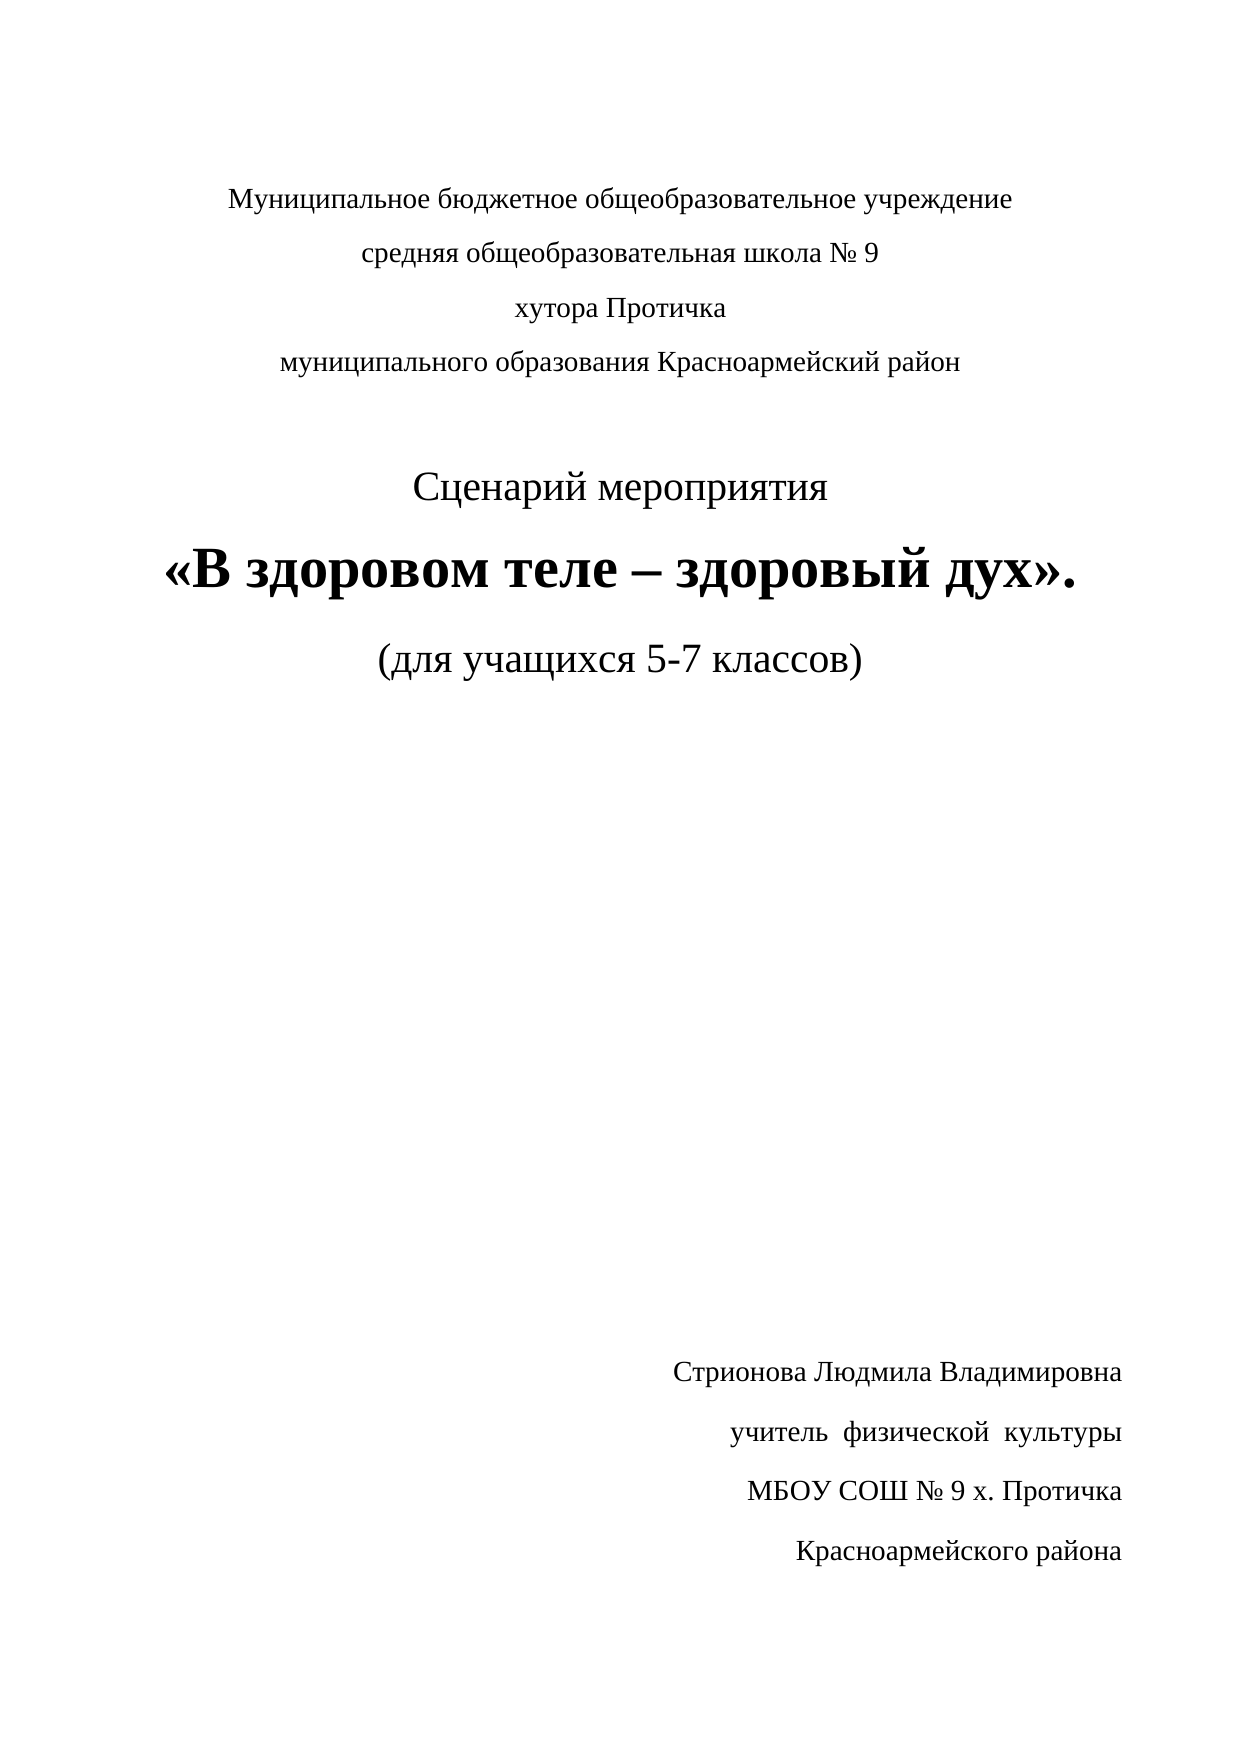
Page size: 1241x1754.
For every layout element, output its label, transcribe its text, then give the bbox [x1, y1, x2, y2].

text МБОУ СОШ № 9 х. Протичка [118, 1473, 1122, 1507]
text Сценарий мероприятия [118, 461, 1122, 509]
text (для учащихся 5-7 классов) [118, 634, 1122, 682]
text хутора Протичка [118, 290, 1122, 323]
text Муниципальное бюджетное общеобразовательное учреждение [118, 181, 1122, 214]
text учитель физической культуры [118, 1414, 1122, 1447]
text средняя общеобразовательная школа № 9 [118, 235, 1122, 269]
text Стрионова Людмила Владимировна [118, 1354, 1122, 1388]
text «В здоровом теле – здоровый дух». [118, 533, 1122, 600]
text муниципального образования Красноармейский район [118, 344, 1122, 378]
text Красноармейского района [118, 1533, 1122, 1566]
